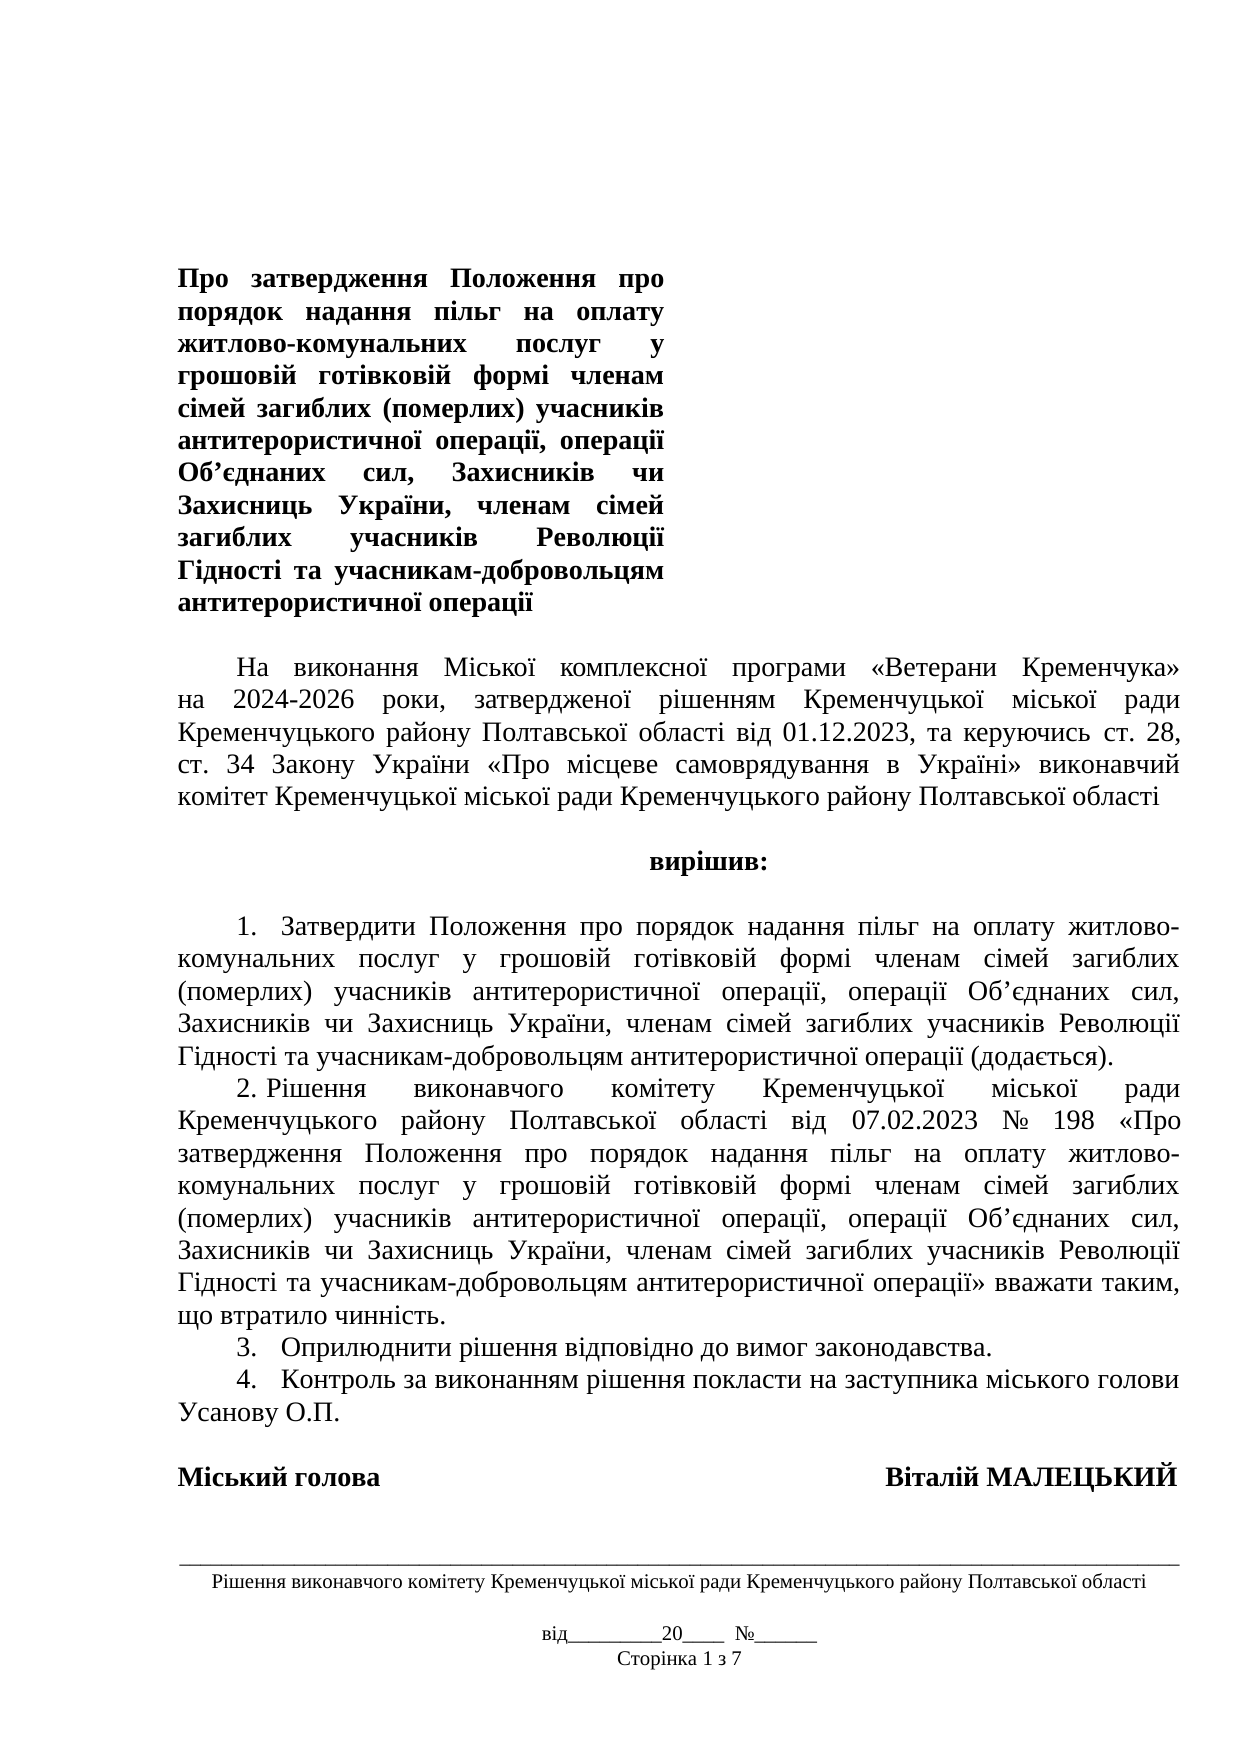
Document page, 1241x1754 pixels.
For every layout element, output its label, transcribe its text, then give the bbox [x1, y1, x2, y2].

text Про затвердження Положення про порядок надання пільг на оплату житлово-комунальних послуг у грошовій готівковій формі членам сімей загиблих (померлих) учасників антитерористичної операції, операції Об’єднаних сил, Захисників чи Захисниць України, членам сімей загиблих учасників Революції Гідності та учасникам-добровольцям антитерористичної операції [177, 261, 664, 617]
list Контроль за виконанням рішення покласти на заступника міського голови Усанову О.П. [177, 1363, 1181, 1427]
list Рішення виконавчого комітету Кременчуцької міської ради Кременчуцького району Полтавської області від 07.02.2023 № 198 «Про затвердження Положення про порядок надання пільг на оплату житлово-комунальних послуг у грошовій готівковій формі членам сімей загиблих (померлих) учасників антитерористичної операції, операції Об’єднаних сил, Захисників чи Захисниць України, членам сімей загиблих учасників Революції Гідності та учасникам-добровольцям антитерористичної операції» вважати таким, що втратило чинність. [177, 1071, 1181, 1330]
text Міський голова Віталій МАЛЕЦЬКИЙ [177, 1460, 1181, 1492]
list Оприлюднити рішення відповідно до вимог законодавства. [177, 1330, 1181, 1363]
list Затвердити Положення про порядок надання пільг на оплату житлово-комунальних послуг у грошовій готівковій формі членам сімей загиблих (померлих) учасників антитерористичної операції, операції Об’єднаних сил, Захисників чи Захисниць України, членам сімей загиблих учасників Революції Гідності та учасникам-добровольцям антитерористичної операції (додається). [177, 909, 1181, 1071]
text На виконання Міської комплексної програми «Ветерани Кременчука» на 2024-2026 роки, затвердженої рішенням Кременчуцької міської ради Кременчуцького району Полтавської області від 01.12.2023, та керуючись ст. 28, ст. 34 Закону України «Про місцеве самоврядування в Україні» виконавчий комітет Кременчуцької міської ради Кременчуцького району Полтавської області [177, 650, 1181, 812]
text вирішив: [177, 844, 1181, 877]
